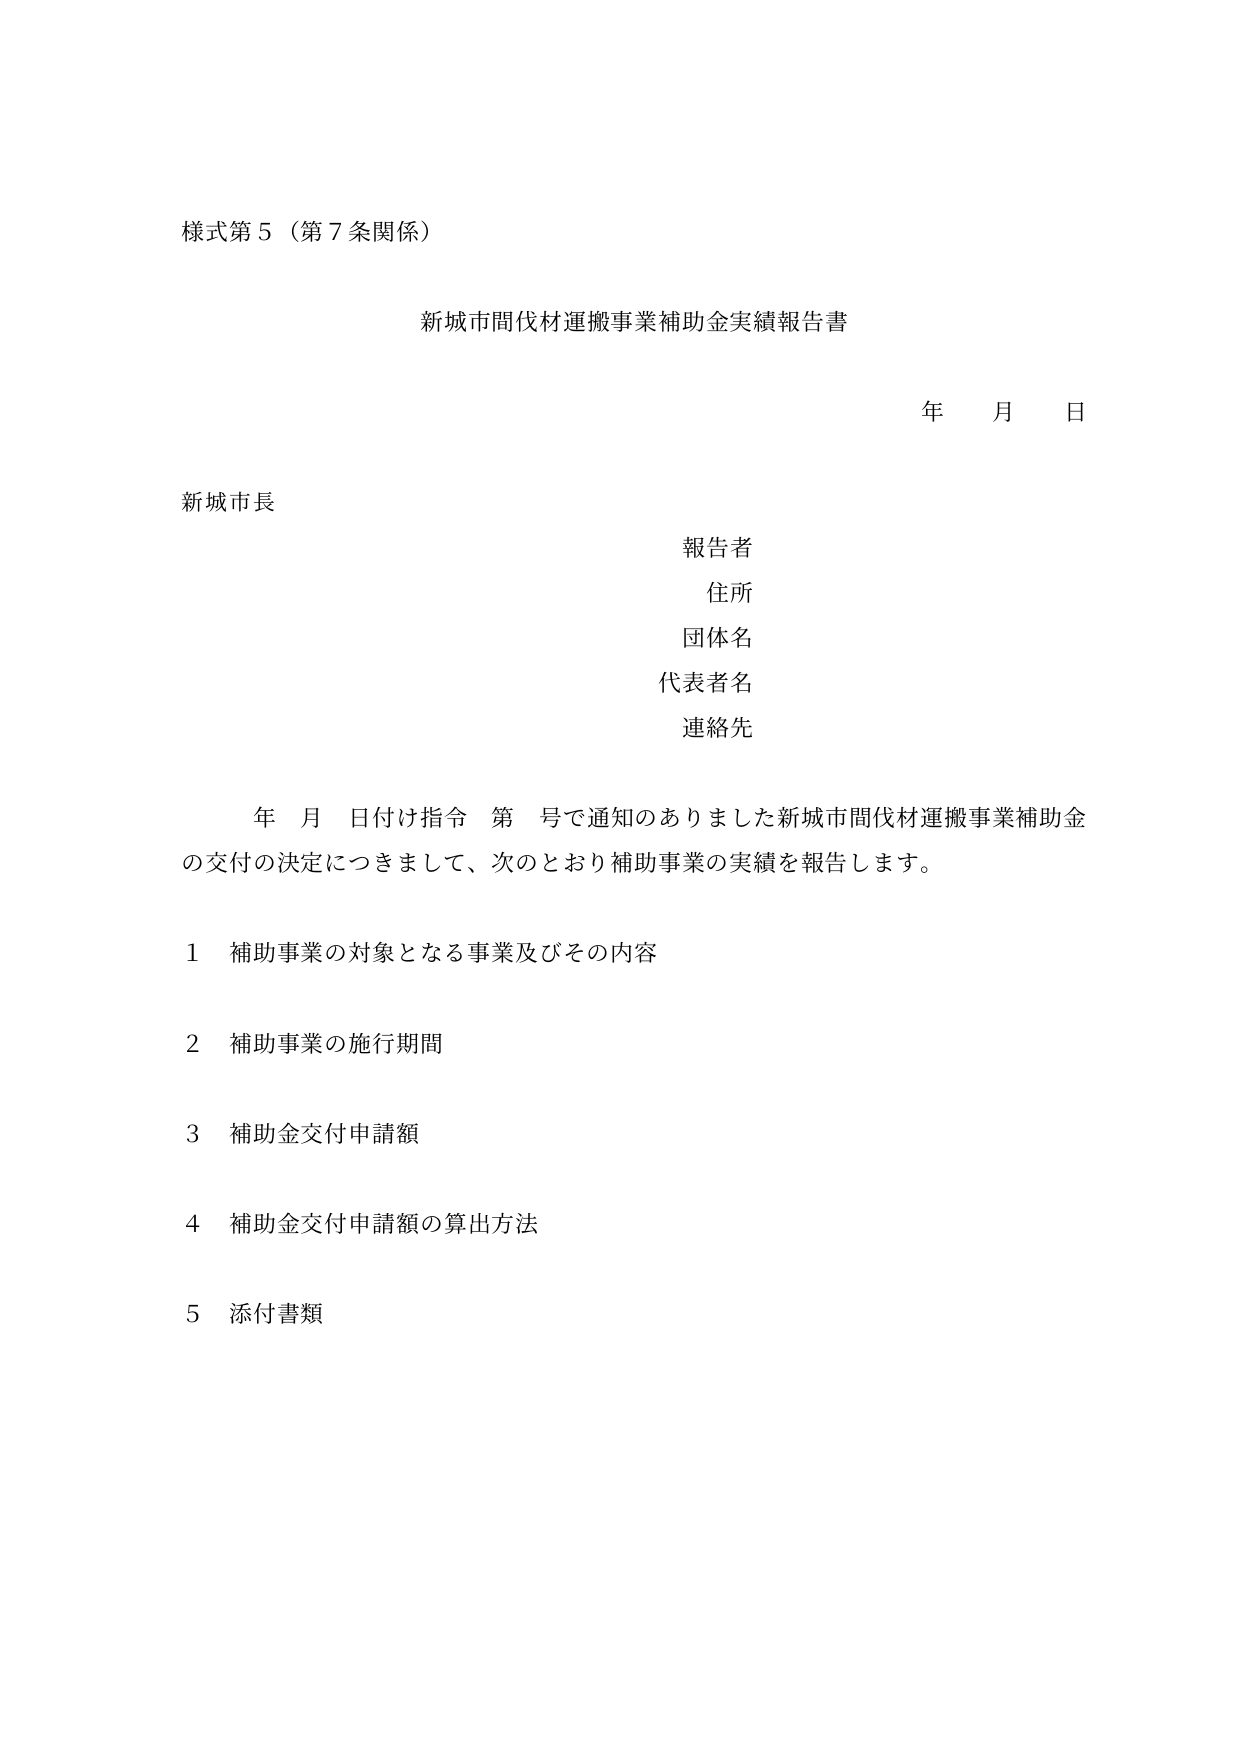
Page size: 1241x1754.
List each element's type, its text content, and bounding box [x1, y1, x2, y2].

text ３ 補助金交付申請額 [182, 1110, 1088, 1155]
text ５ 添付書類 [182, 1290, 1088, 1335]
text 年 月 日 [182, 388, 1088, 433]
text 新城市間伐材運搬事業補助金実績報告書 [182, 298, 1088, 343]
text 連絡先 [182, 704, 1088, 749]
text 年 月 日付け指令 第 号で通知のありました新城市間伐材運搬事業補助金の交付の決定につきまして、次のとおり補助事業の実績を報告します。 [182, 794, 1088, 884]
text 新城市長 [182, 478, 1088, 523]
text 報告者 [182, 523, 1088, 569]
text 住所 [182, 569, 1088, 614]
text 様式第５（第７条関係） [182, 208, 1088, 253]
text １ 補助事業の対象となる事業及びその内容 [182, 929, 1088, 974]
text ４ 補助金交付申請額の算出方法 [182, 1200, 1088, 1245]
text 代表者名 [182, 659, 1088, 704]
text 団体名 [182, 614, 1088, 659]
text ２ 補助事業の施行期間 [182, 1020, 1088, 1065]
